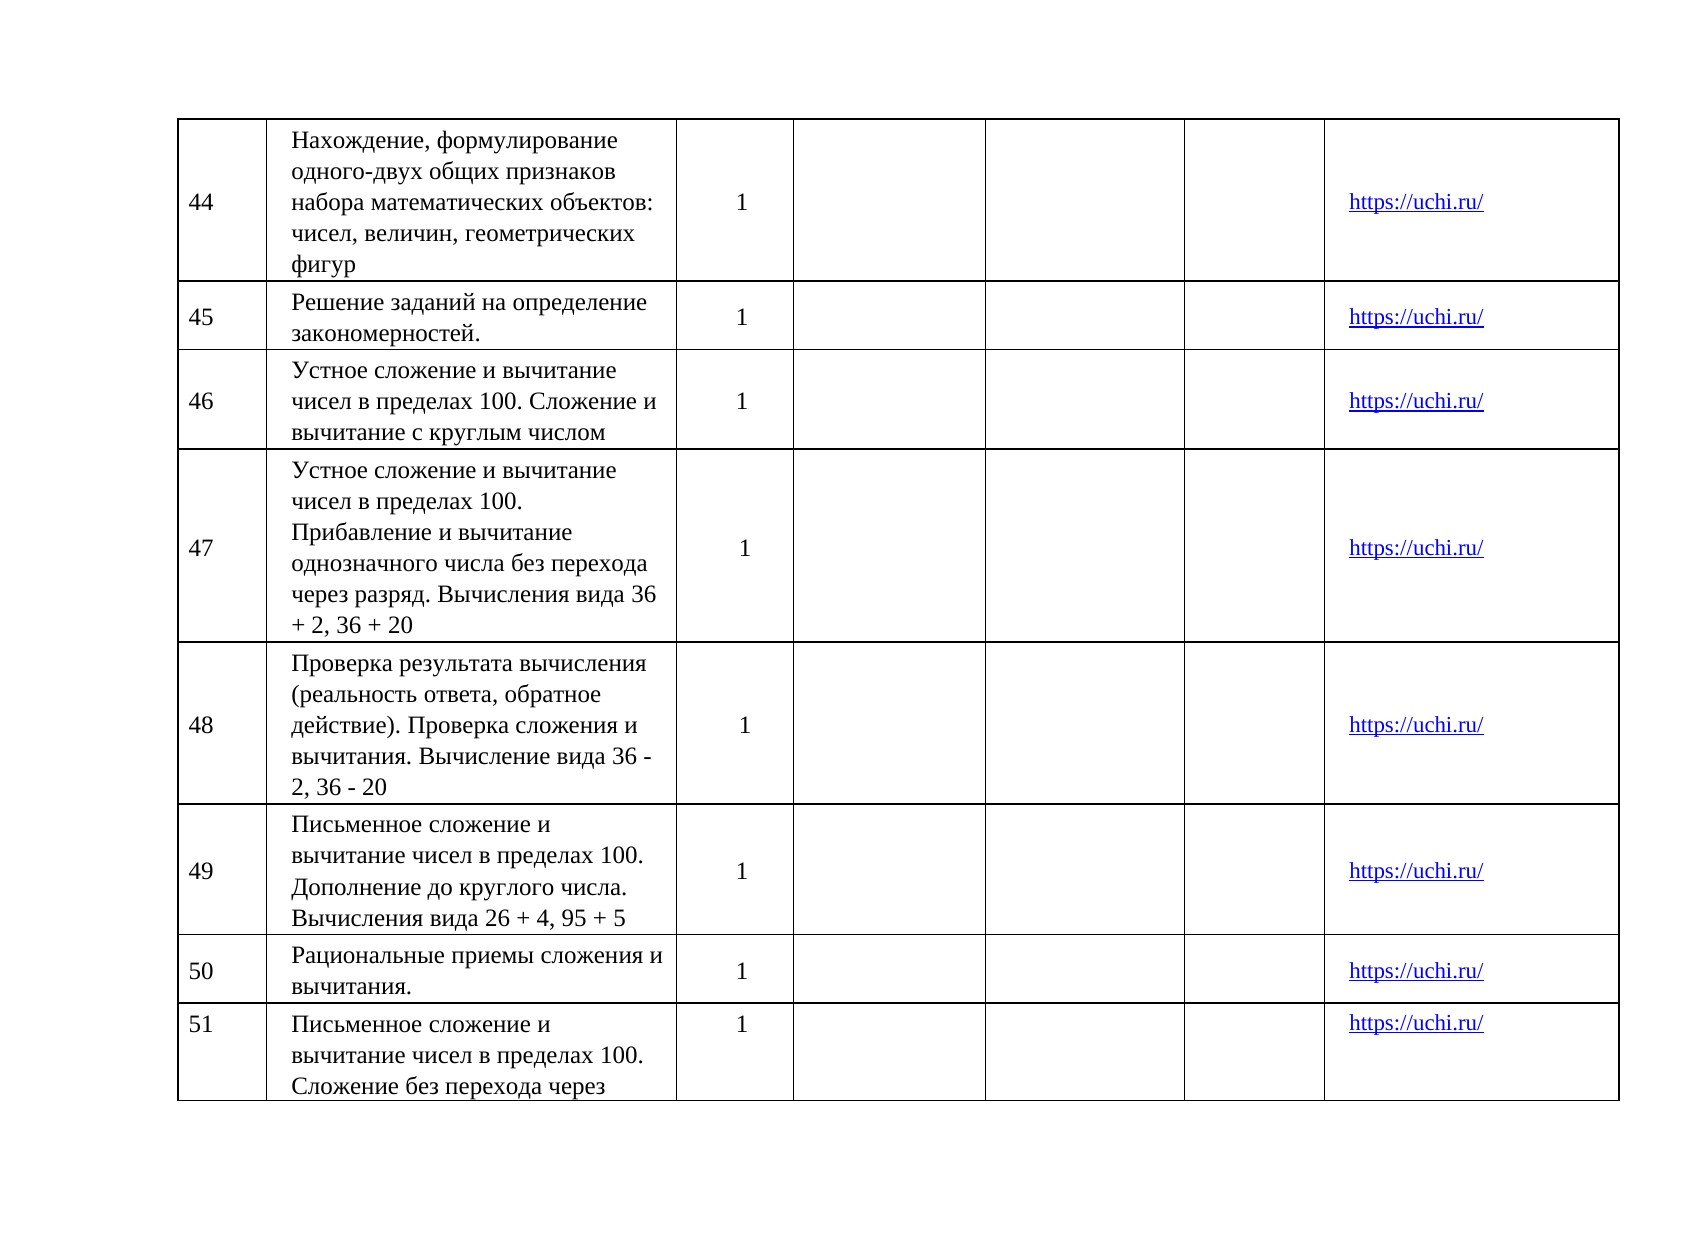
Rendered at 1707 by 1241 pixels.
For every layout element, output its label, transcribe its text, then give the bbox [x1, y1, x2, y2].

table_cell Проверка результата вычисления (реальность ответа, обратное действие). Проверка сложения и вычитания. Вычисление вида 36 - 2, 36 - 20 [267, 643, 676, 803]
table_cell [1185, 350, 1324, 448]
table_cell [986, 1004, 1184, 1100]
table_cell https://uchi.ru/ [1325, 935, 1618, 1002]
table_cell 46 [179, 350, 266, 448]
table_cell 1 [677, 350, 793, 448]
table_cell [986, 282, 1184, 348]
table_cell [794, 120, 985, 280]
table_cell https://uchi.ru/ [1325, 1004, 1618, 1100]
table_cell Письменное сложение и вычитание чисел в пределах 100. Дополнение до круглого числа. Вычисления вида 26 + 4, 95 + 5 [267, 805, 676, 933]
table_cell Устное сложение и вычитание чисел в пределах 100. Сложение и вычитание с круглым числом [267, 350, 676, 448]
table_cell [794, 643, 985, 803]
table_cell https://uchi.ru/ [1325, 450, 1618, 641]
table_cell [1185, 1004, 1324, 1100]
table_cell https://uchi.ru/ [1325, 282, 1618, 348]
table_cell 1 [677, 935, 793, 1002]
table_cell [986, 805, 1184, 933]
table_cell https://uchi.ru/ [1325, 643, 1618, 803]
table_cell Рациональные приемы сложения и вычитания. [267, 935, 676, 1002]
table_cell [986, 120, 1184, 280]
table_cell [794, 935, 985, 1002]
table_cell [1185, 282, 1324, 348]
table_cell 1 [677, 282, 793, 348]
table_cell [794, 350, 985, 448]
table_cell Нахождение, формулирование одного-двух общих признаков набора математических объектов: чисел, величин, геометрических фигур [267, 120, 676, 280]
table_cell https://uchi.ru/ [1325, 350, 1618, 448]
table_cell https://uchi.ru/ [1325, 120, 1618, 280]
table_cell 1 [677, 643, 793, 803]
table_cell [986, 935, 1184, 1002]
table_cell 45 [179, 282, 266, 348]
table_cell 49 [179, 805, 266, 933]
table_cell 1 [677, 805, 793, 933]
table_cell Устное сложение и вычитание чисел в пределах 100. Прибавление и вычитание однозначного числа без перехода через разряд. Вычисления вида 36 + 2, 36 + 20 [267, 450, 676, 641]
table_cell https://uchi.ru/ [1325, 805, 1618, 933]
table_cell 1 [677, 1004, 793, 1100]
table_cell [794, 282, 985, 348]
table_cell [1185, 935, 1324, 1002]
table_cell [1185, 805, 1324, 933]
table_cell [1185, 450, 1324, 641]
table_cell Решение заданий на определение закономерностей. [267, 282, 676, 348]
table_cell [1185, 120, 1324, 280]
table_cell 44 [179, 120, 266, 280]
table_cell 47 [179, 450, 266, 641]
table_cell 48 [179, 643, 266, 803]
table_cell 50 [179, 935, 266, 1002]
table_cell [794, 450, 985, 641]
table_cell [986, 450, 1184, 641]
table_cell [267, 1004, 676, 1100]
table_cell 1 [677, 450, 793, 641]
table_cell 51 [179, 1004, 266, 1100]
table_cell [794, 805, 985, 933]
table_cell 1 [677, 120, 793, 280]
table_cell [986, 643, 1184, 803]
table_cell [986, 350, 1184, 448]
table_cell [1185, 643, 1324, 803]
table_cell [794, 1004, 985, 1100]
